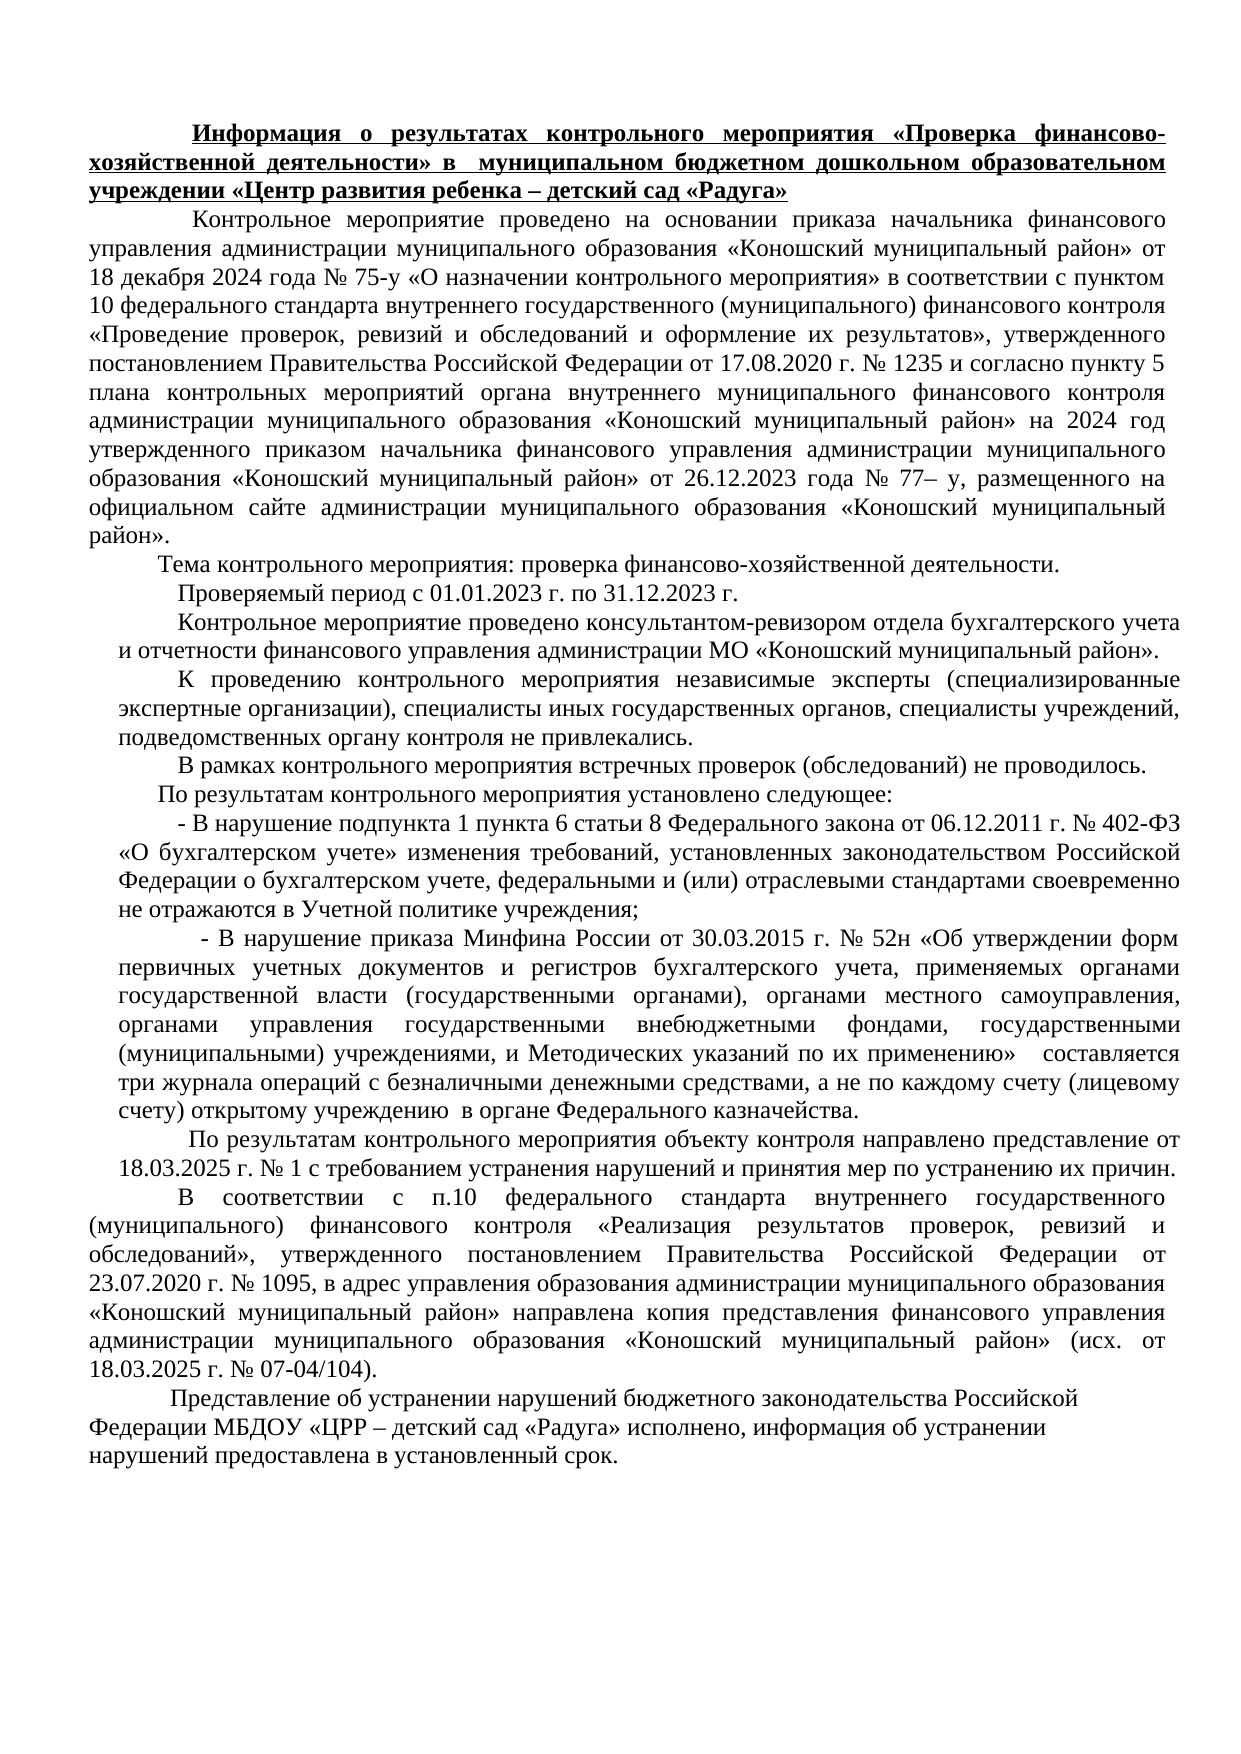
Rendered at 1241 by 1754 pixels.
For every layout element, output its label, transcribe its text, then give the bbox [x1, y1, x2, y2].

text Контрольное мероприятие проведено на основании приказа начальника финансового управления администрации муниципального образования «Коношский муниципальный район» от 18 декабря 2024 года № 75-у «О назначении контрольного мероприятия» в соответствии с пунктом 10 федерального стандарта внутреннего государственного (муниципального) финансового контроля «Проведение проверок, ревизий и обследований и оформление их результатов», утвержденного постановлением Правительства Российской Федерации от 17.08.2020 г. № 1235 и согласно пункту 5 плана контрольных мероприятий органа внутреннего муниципального финансового контроля администрации муниципального образования «Коношский муниципальный район» на 2024 год утвержденного приказом начальника финансового управления администрации муниципального образования «Коношский муниципальный район» от 26.12.2023 года № 77– у, размещенного на официальном сайте администрации муниципального образования «Коношский муниципальный район». [88, 204, 1167, 549]
text В соответствии с п.10 федерального стандарта внутреннего государственного (муниципального) финансового контроля «Реализация результатов проверок, ревизий и обследований», утвержденного постановлением Правительства Российской Федерации от 23.07.2020 г. № 1095, в адрес управления образования администрации муниципального образования «Коношский муниципальный район» направлена копия представления финансового управления администрации муниципального образования «Коношский муниципальный район» (исх. от 18.03.2025 г. № 07-04/104). [88, 1182, 1167, 1383]
text Контрольное мероприятие проведено консультантом-ревизором отдела бухгалтерского учета и отчетности финансового управления администрации МО «Коношский муниципальный район». [118, 607, 1181, 664]
text Тема контрольного мероприятия: проверка финансово-хозяйственной деятельности. [88, 549, 1167, 578]
text По результатам контрольного мероприятия установлено следующее: [88, 779, 1167, 808]
text - В нарушение подпункта 1 пункта 6 статьи 8 Федерального закона от 06.12.2011 г. № 402-ФЗ «О бухгалтерском учете» изменения требований, установленных законодательством Российской Федерации о бухгалтерском учете, федеральными и (или) отраслевыми стандартами своевременно не отражаются в Учетной политике учреждения; [118, 808, 1181, 923]
text Информация о результатах контрольного мероприятия «Проверка финансово-хозяйственной деятельности» в муниципальном бюджетном дошкольном образовательном учреждении «Центр развития ребенка – детский сад «Радуга» [88, 118, 1167, 204]
text - В нарушение приказа Минфина России от 30.03.2015 г. № 52н «Об утверждении форм первичных учетных документов и регистров бухгалтерского учета, применяемых органами государственной власти (государственными органами), органами местного самоуправления, органами управления государственными внебюджетными фондами, государственными (муниципальными) учреждениями, и Методических указаний по их применению» составляется три журнала операций с безналичными денежными средствами, а не по каждому счету (лицевому счету) открытому учреждению в органе Федерального казначейства. [118, 923, 1181, 1124]
text Представление об устранении нарушений бюджетного законодательства Российской Федерации МБДОУ «ЦРР – детский сад «Радуга» исполнено, информация об устранении нарушений предоставлена в установленный срок. [88, 1383, 1152, 1469]
text Проверяемый период с 01.01.2023 г. по 31.12.2023 г. [177, 578, 1167, 607]
text В рамках контрольного мероприятия встречных проверок (обследований) не проводилось. [118, 751, 1181, 779]
text К проведению контрольного мероприятия независимые эксперты (специализированные экспертные организации), специалисты иных государственных органов, специалисты учреждений, подведомственных органу контроля не привлекались. [118, 664, 1181, 751]
text По результатам контрольного мероприятия объекту контроля направлено представление от 18.03.2025 г. № 1 с требованием устранения нарушений и принятия мер по устранению их причин. [118, 1124, 1181, 1182]
